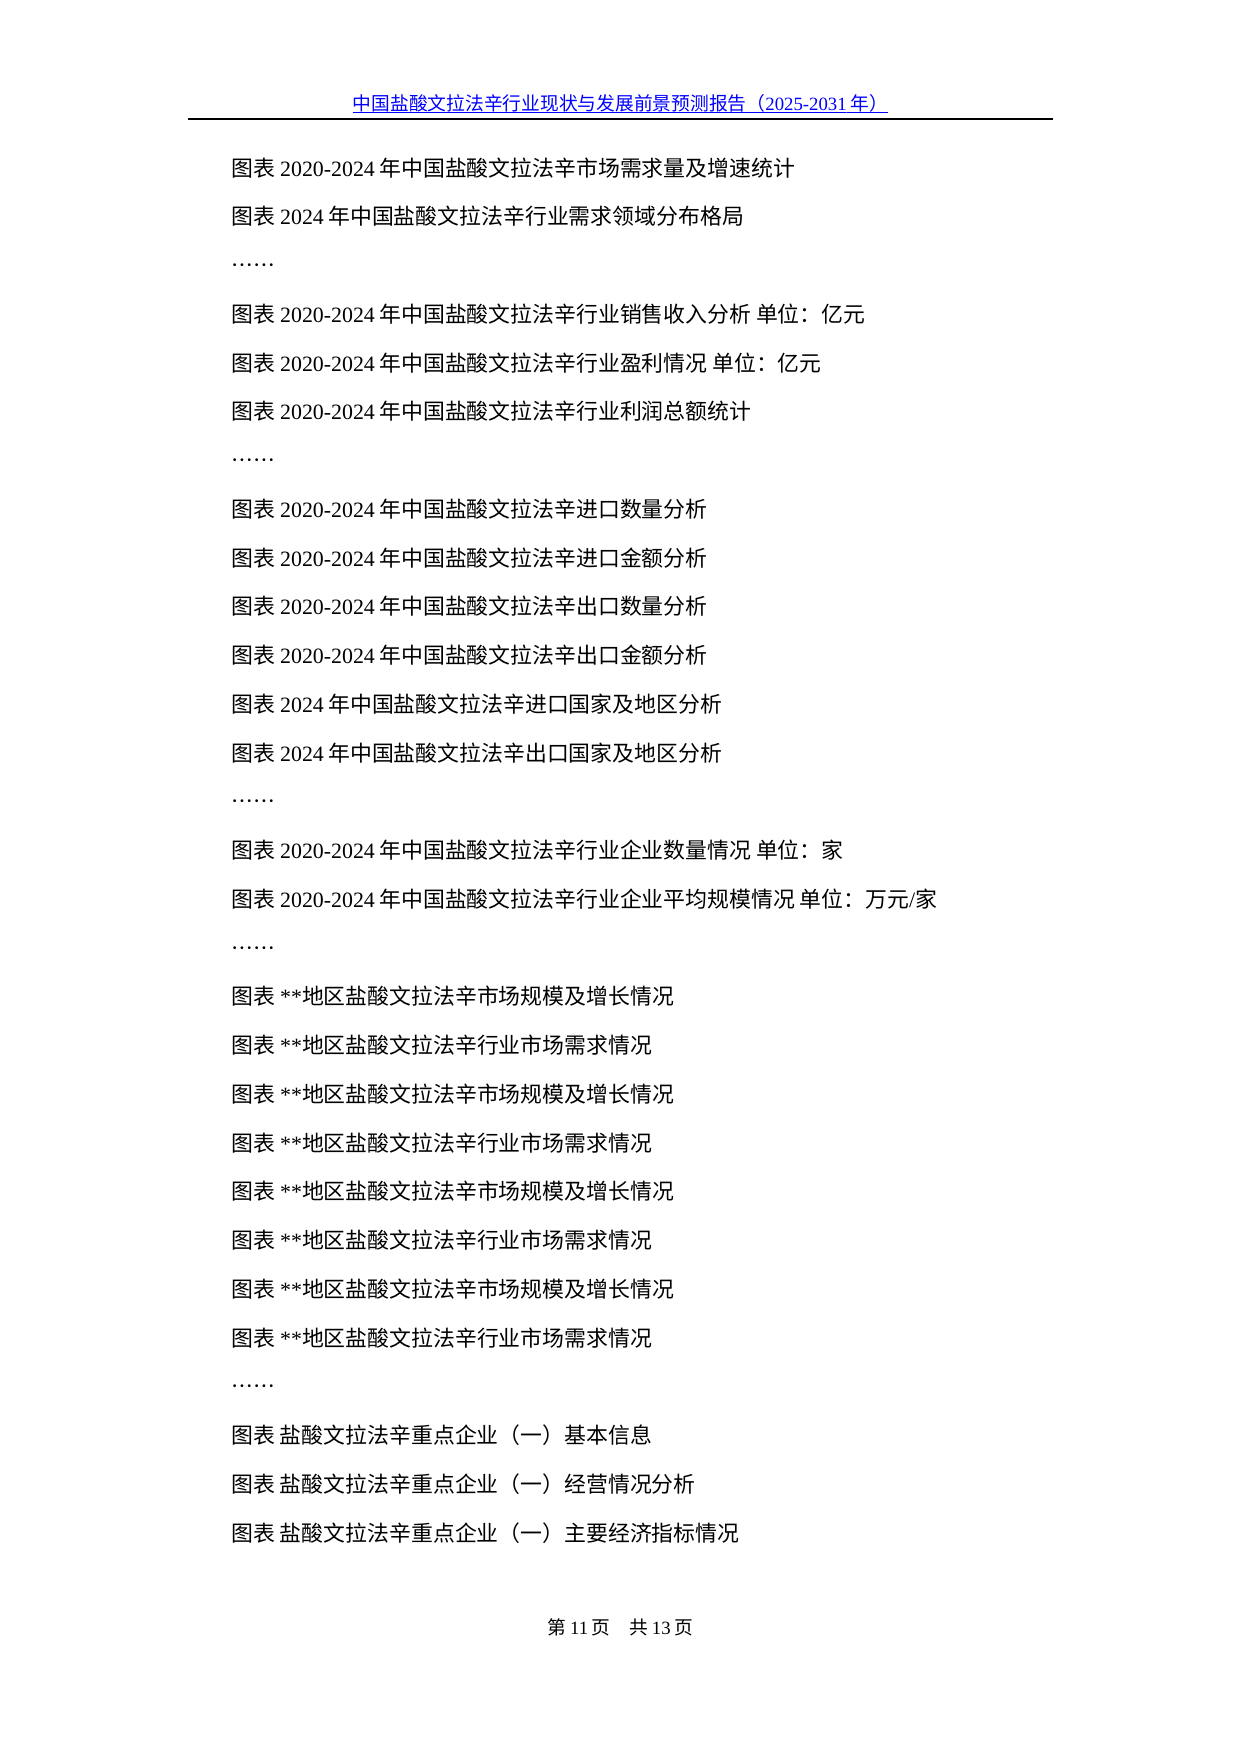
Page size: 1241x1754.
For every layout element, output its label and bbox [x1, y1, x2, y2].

text [187, 150, 1053, 1548]
